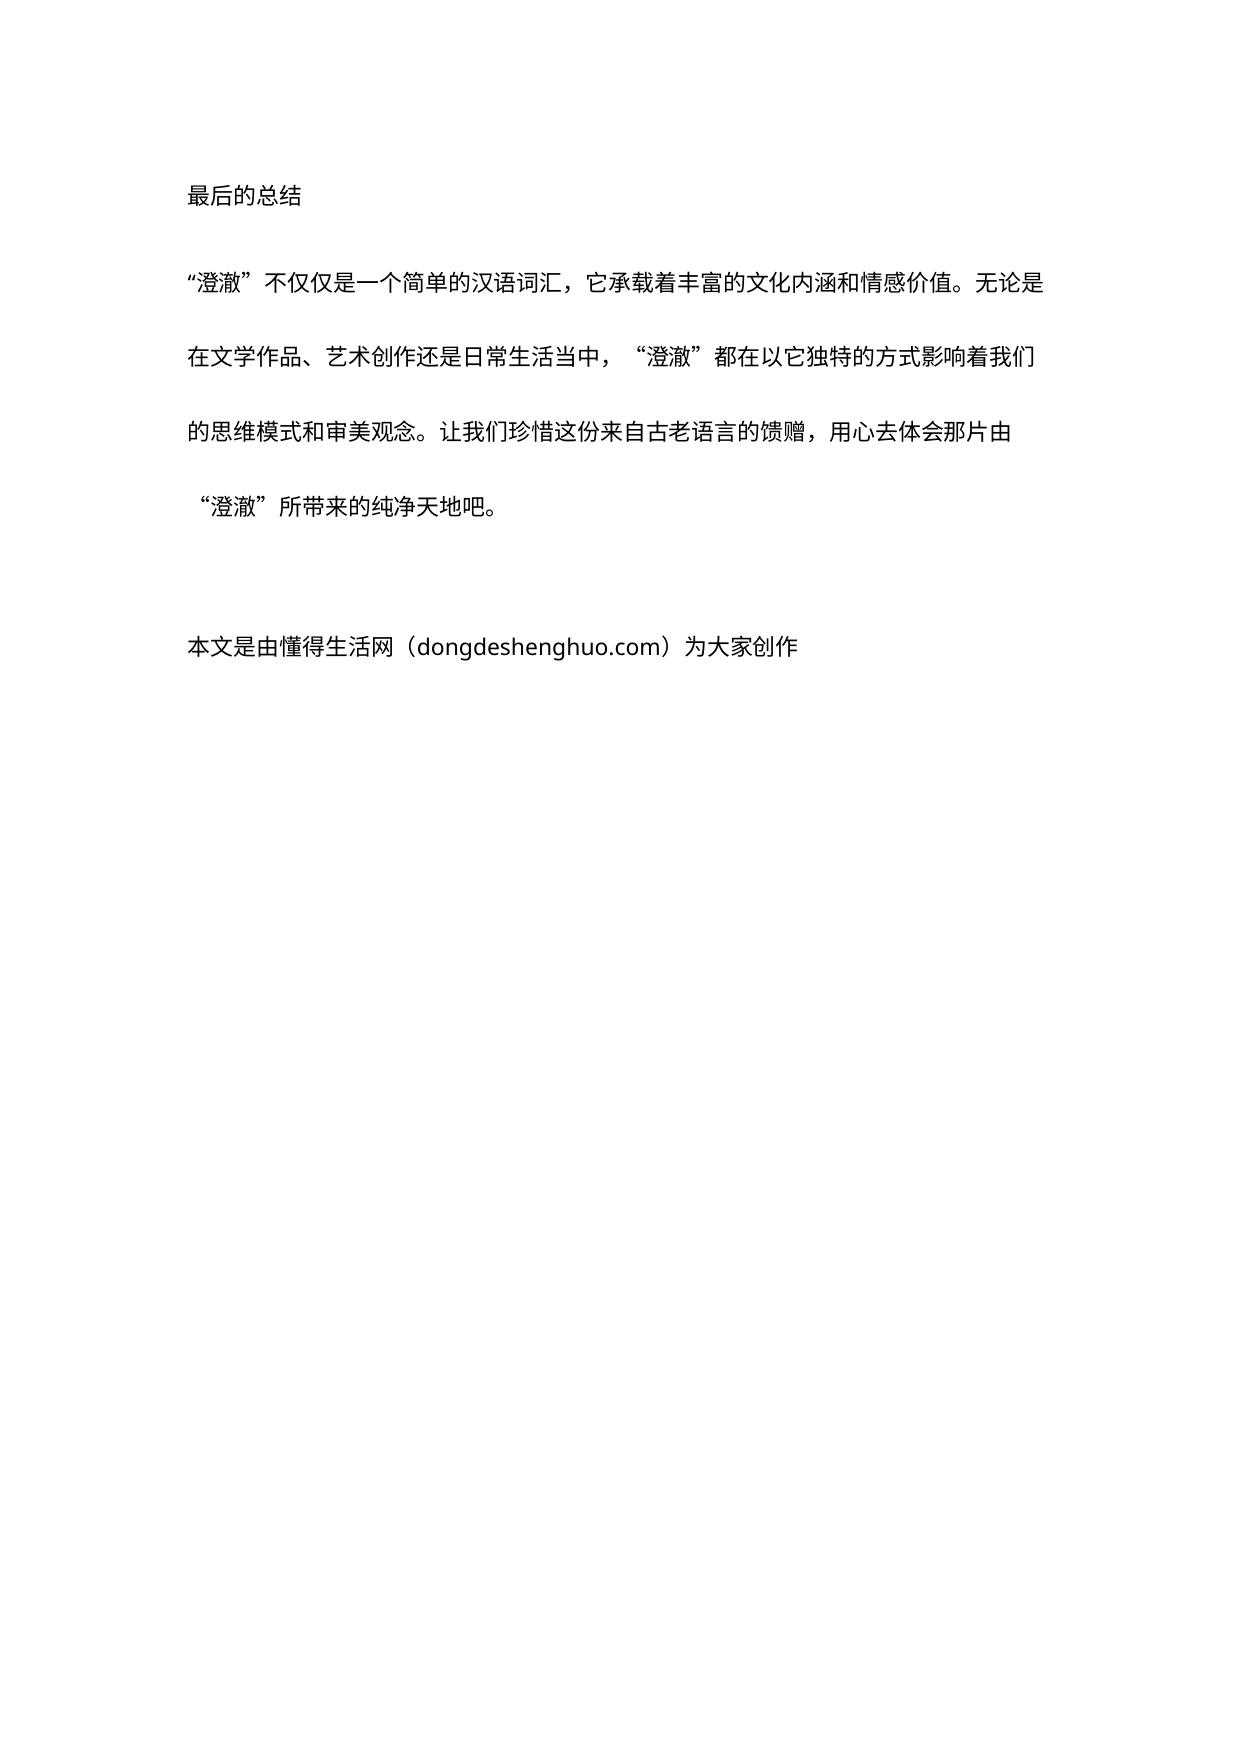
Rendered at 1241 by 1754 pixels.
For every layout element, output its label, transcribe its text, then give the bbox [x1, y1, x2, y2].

text “澄澈”不仅仅是一个简单的汉语词汇，它承载着丰富的文化内涵和情感价值。无论是在文学作品、艺术创作还是日常生活当中，“澄澈”都在以它独特的方式影响着我们的思维模式和审美观念。让我们珍惜这份来自古老语言的馈赠，用心去体会那片由“澄澈”所带来的纯净天地吧。 [187, 248, 1053, 538]
text 最后的总结 [187, 162, 1053, 227]
text 本文是由懂得生活网（dongdeshenghuo.com）为大家创作 [187, 613, 1053, 678]
